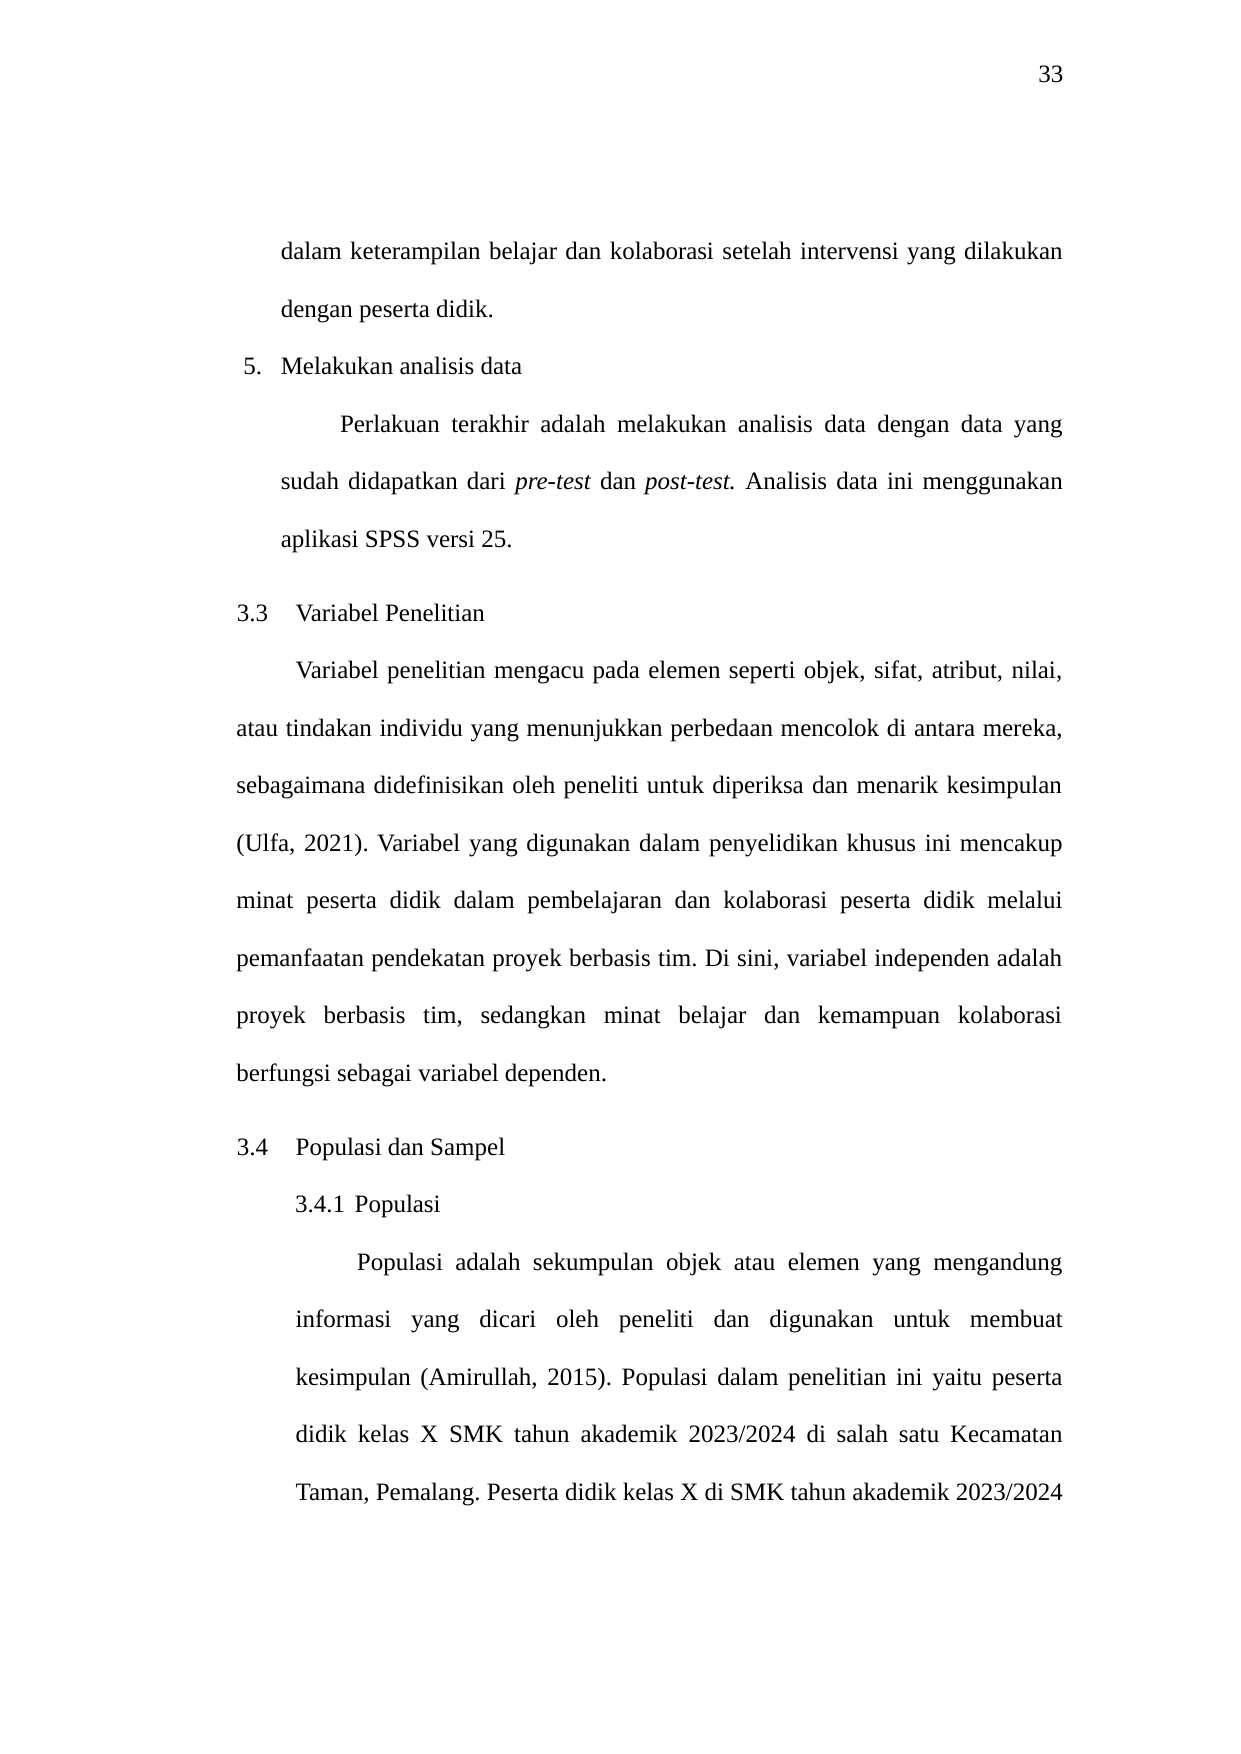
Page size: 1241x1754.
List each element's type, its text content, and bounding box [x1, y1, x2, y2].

subtitle Variabel Penelitian [237, 598, 1063, 627]
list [295, 1247, 1063, 1506]
list Melakukan analisis data [243, 351, 1063, 380]
list Perlakuan terakhir adalah melakukan analisis data dengan data yang sudah didapatkan dari pre-test dan post-test. Analisis data ini menggunakan aplikasi SPSS versi 25. [281, 409, 1063, 552]
list Variabel penelitian mengacu pada elemen seperti objek, sifat, atribut, nilai, atau tindakan individu yang menunjukkan perbedaan mencolok di antara mereka, sebagaimana didefinisikan oleh peneliti untuk diperiksa dan menarik kesimpulan . Variabel yang digunakan dalam penyelidikan khusus ini mencakup minat peserta didik dalam pembelajaran dan kolaborasi peserta didik melalui pemanfaatan pendekatan proyek berbasis tim. Di sini, variabel independen adalah proyek berbasis tim, sedangkan minat belajar dan kemampuan kolaborasi berfungsi sebagai variabel dependen. [236, 655, 1063, 1087]
subtitle Populasi dan Sampel [237, 1132, 1063, 1161]
list Populasi [295, 1189, 1063, 1218]
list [281, 236, 1063, 322]
